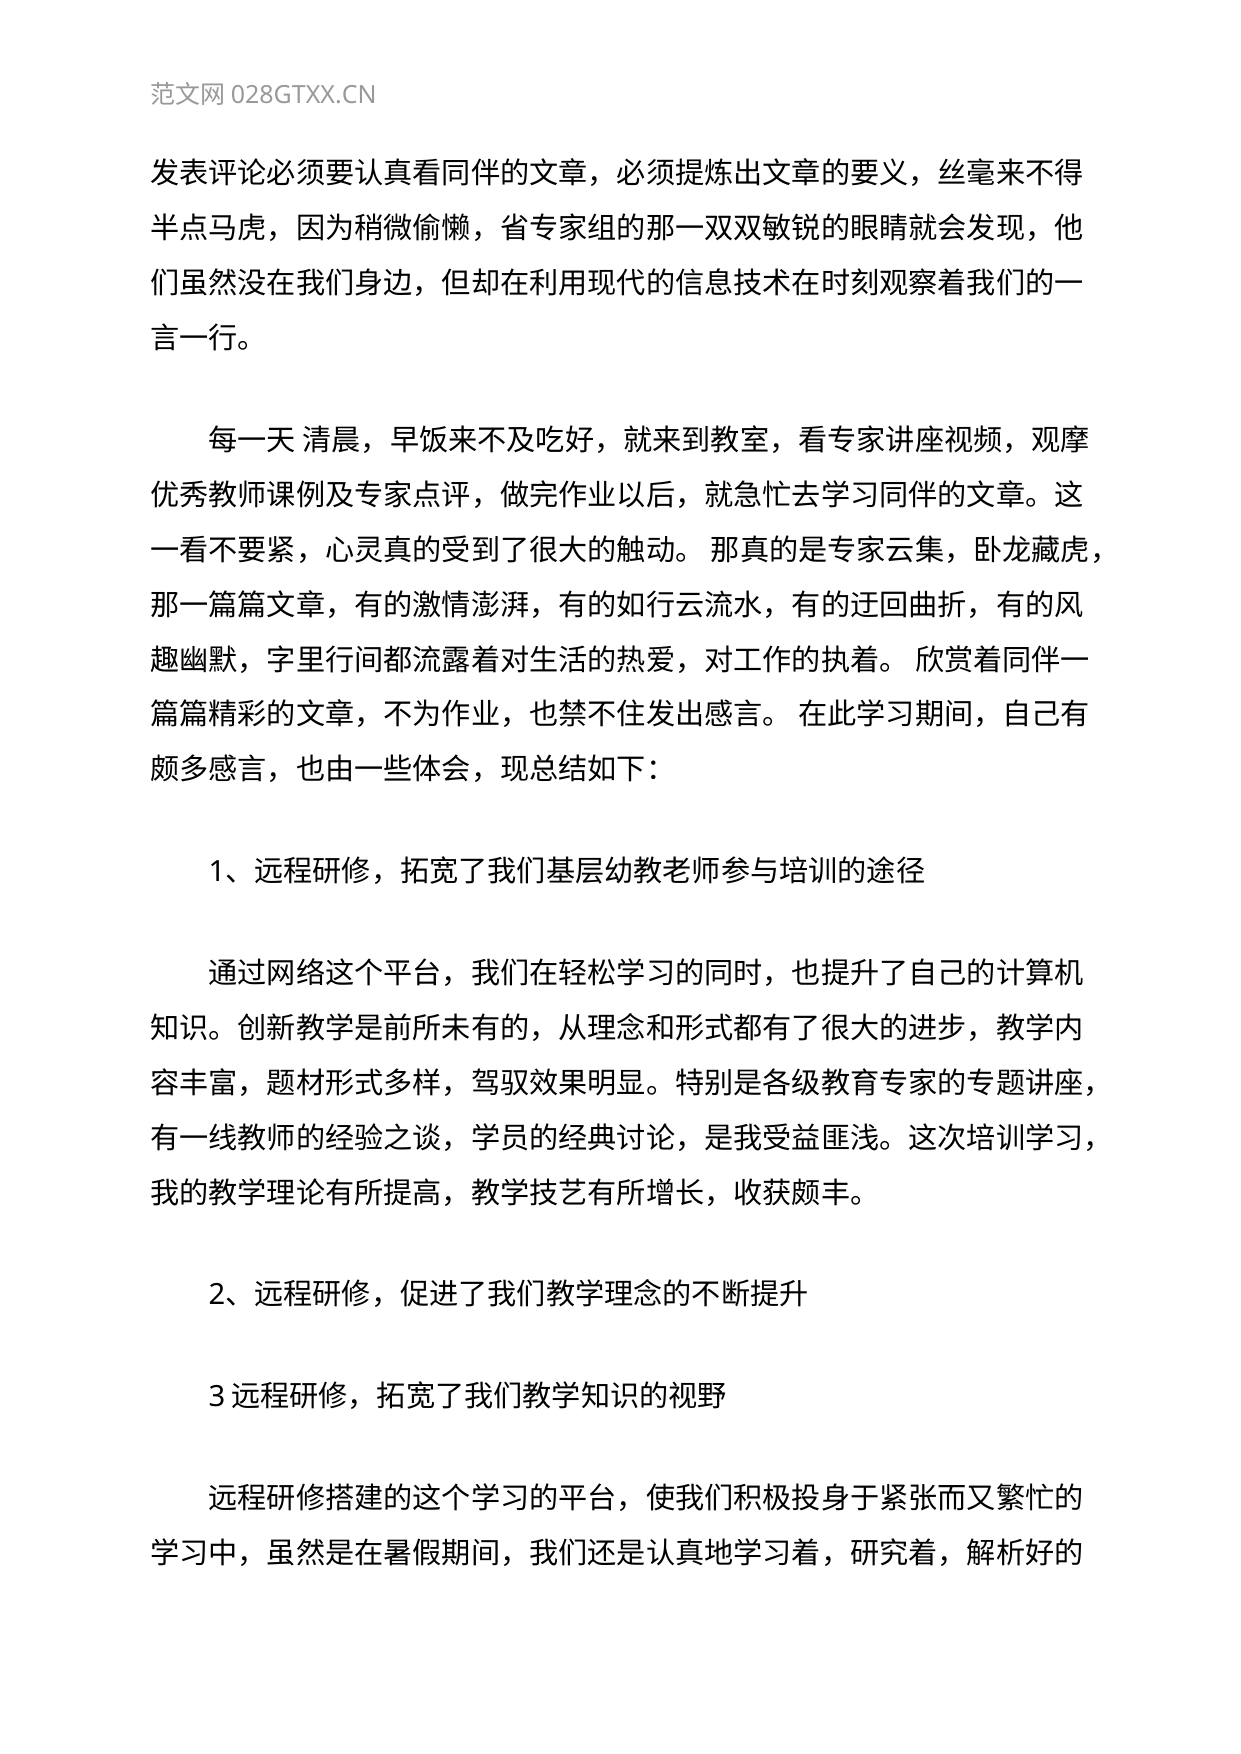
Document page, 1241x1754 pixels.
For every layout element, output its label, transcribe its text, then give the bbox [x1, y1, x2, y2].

text 通过网络这个平台，我们在轻松学习的同时，也提升了自己的计算机知识。创新教学是前所未有的，从理念和形式都有了很大的进步，教学内容丰富，题材形式多样，驾驭效果明显。特别是各级教育专家的专题讲座，有一线教师的经验之谈，学员的经典讨论，是我受益匪浅。这次培训学习，我的教学理论有所提高，教学技艺有所增长，收获颇丰。 [150, 949, 1090, 1211]
text 每一天 清晨，早饭来不及吃好，就来到教室，看专家讲座视频，观摩优秀教师课例及专家点评，做完作业以后，就急忙去学习同伴的文章。这一看不要紧，心灵真的受到了很大的触动。 那真的是专家云集，卧龙藏虎，那一篇篇文章，有的激情澎湃，有的如行云流水，有的迂回曲折，有的风趣幽默，字里行间都流露着对生活的热爱，对工作的执着。 欣赏着同伴一篇篇精彩的文章，不为作业，也禁不住发出感言。 在此学习期间，自己有颇多感言，也由一些体会，现总结如下： [150, 416, 1090, 788]
text 2、远程研修，促进了我们教学理念的不断提升 [150, 1271, 1090, 1313]
text 3远程研修，拓宽了我们教学知识的视野 [150, 1373, 1090, 1415]
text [150, 150, 1090, 357]
text 1、远程研修，拓宽了我们基层幼教老师参与培训的途径 [150, 848, 1090, 890]
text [150, 1475, 1090, 1572]
